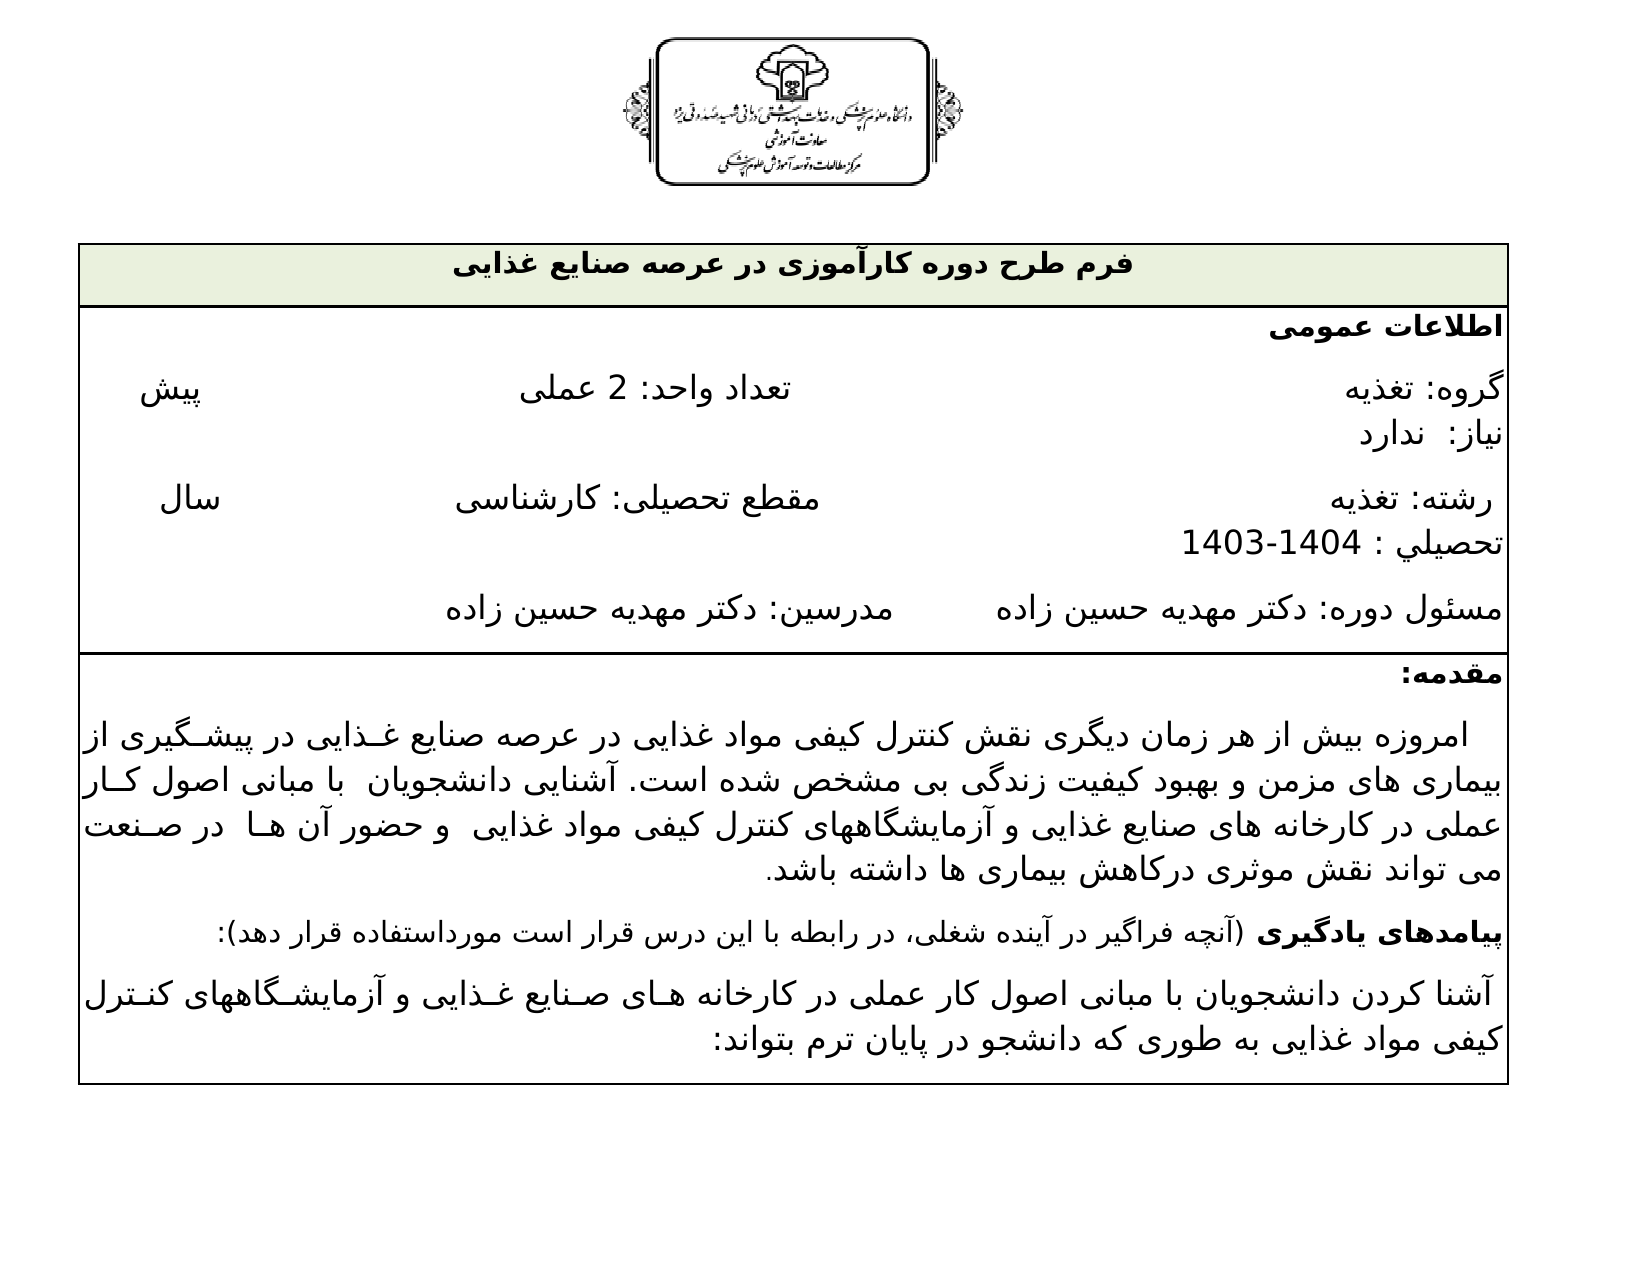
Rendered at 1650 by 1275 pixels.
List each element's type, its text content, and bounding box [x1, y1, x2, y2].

table_header فرم طرح دوره کارآموزی در عرصه صنایع غذایی [80, 245, 1507, 305]
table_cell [80, 655, 1507, 1083]
table_cell اطلاعات عمومی گروه: تغذیه تعداد واحد: 2 عملی پیش نیاز: ندارد رشته: تغذیه مقطع تحصیلی: کارشناسی سال تحصيلي : 1404-1403 مسئول دوره: دکتر مهدیه حسین زاده مدرسین: دکتر مهدیه حسین زاده [80, 308, 1507, 652]
